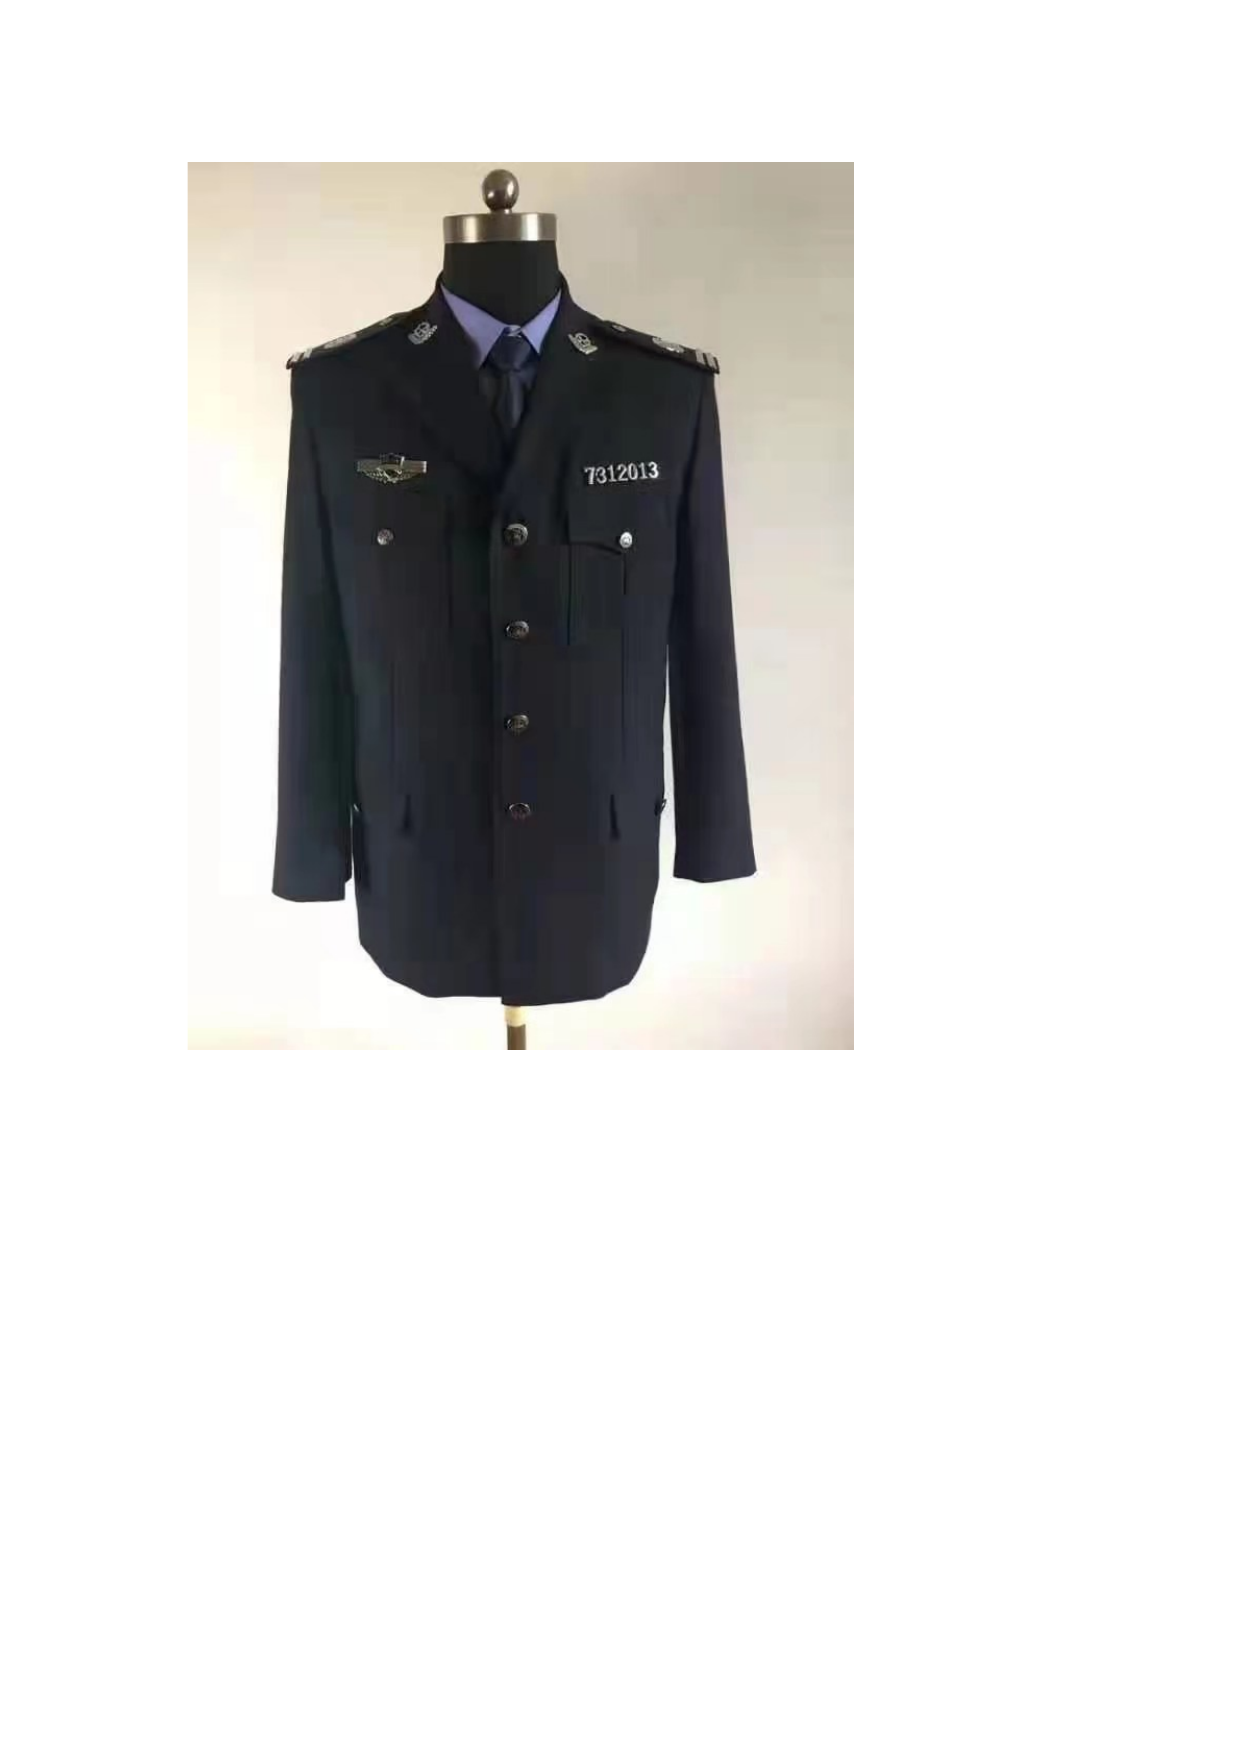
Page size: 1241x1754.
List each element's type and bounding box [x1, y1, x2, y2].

picture [187, 162, 854, 1050]
